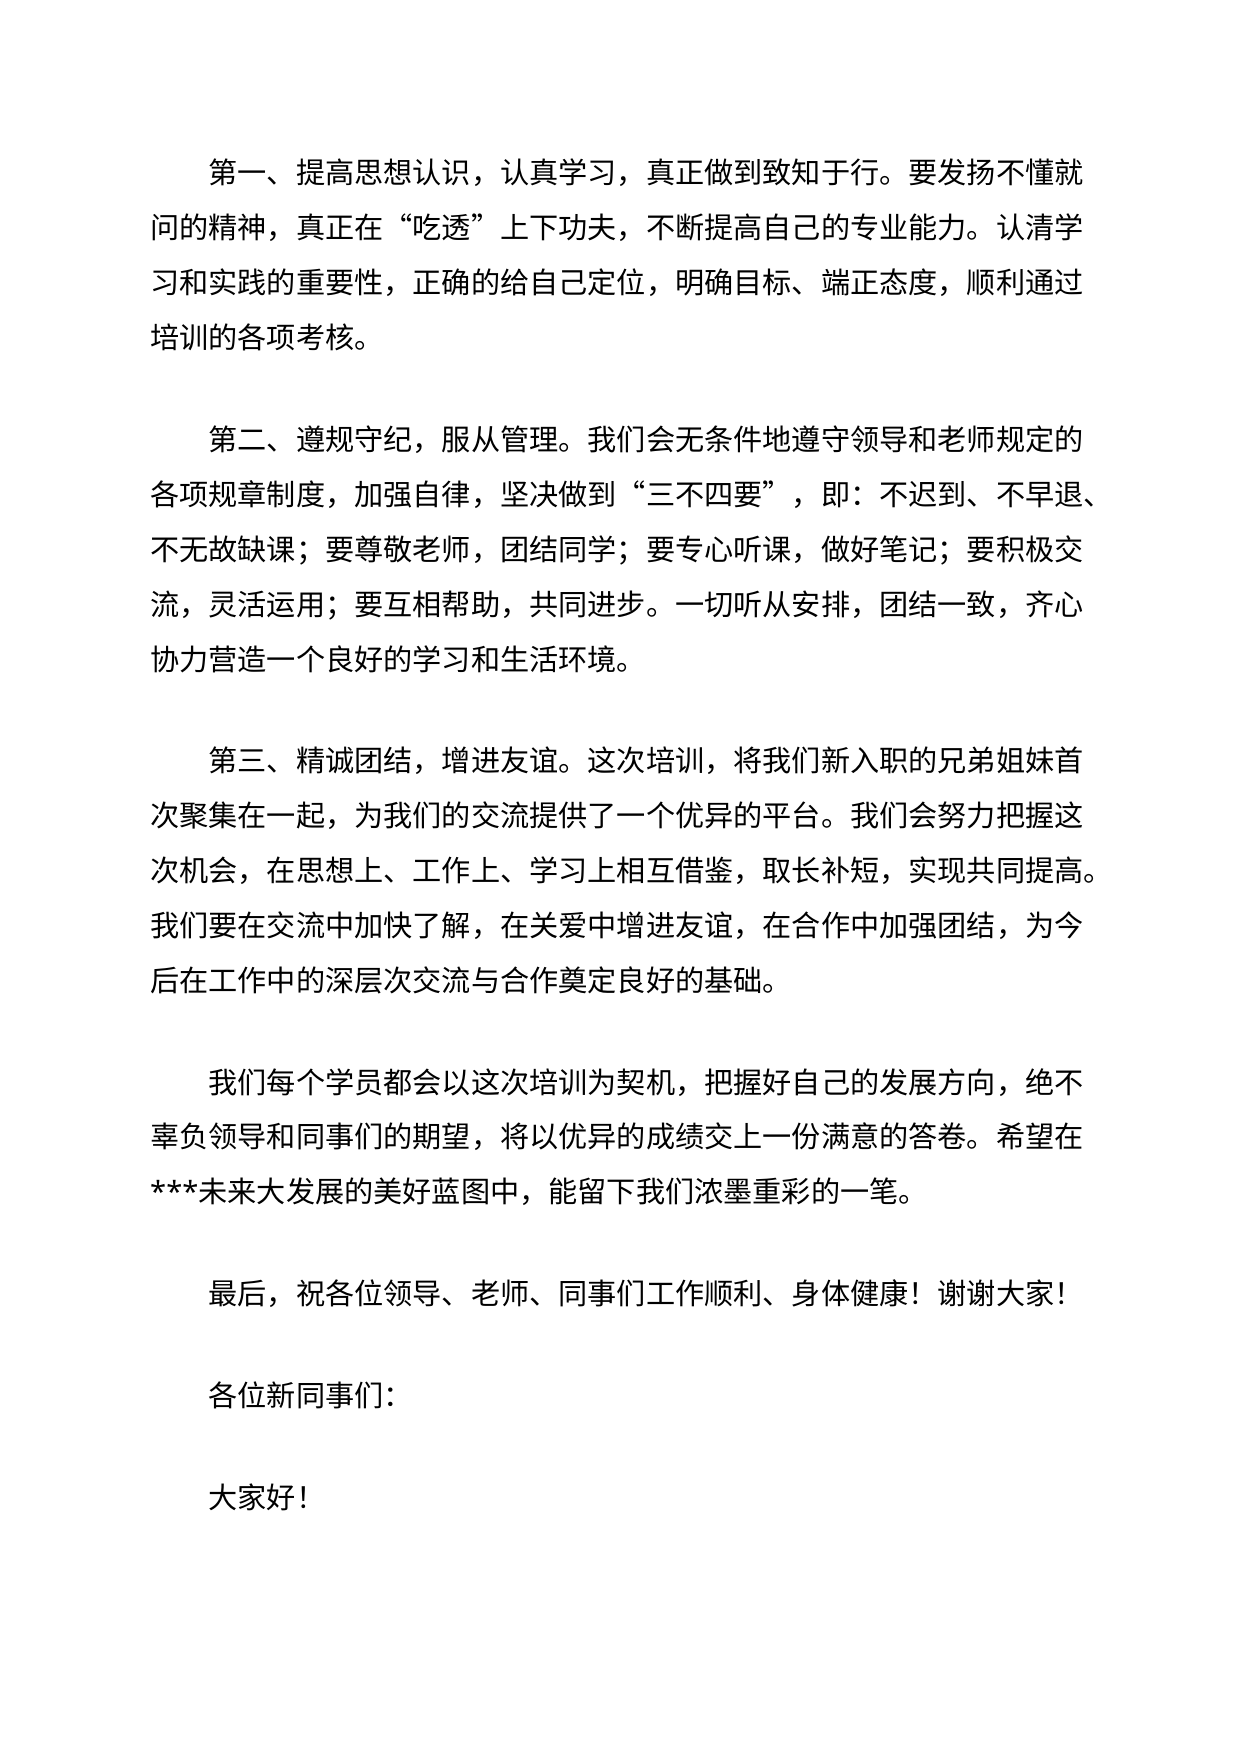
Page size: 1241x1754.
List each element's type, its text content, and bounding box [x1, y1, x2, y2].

text 各位新同事们： [150, 1373, 1090, 1415]
text 第二、遵规守纪，服从管理。我们会无条件地遵守领导和老师规定的各项规章制度，加强自律，坚决做到“三不四要”，即：不迟到、不早退、不无故缺课；要尊敬老师，团结同学；要专心听课，做好笔记；要积极交流，灵活运用；要互相帮助，共同进步。一切听从安排，团结一致，齐心协力营造一个良好的学习和生活环境。 [150, 416, 1090, 678]
text 第一、提高思想认识，认真学习，真正做到致知于行。要发扬不懂就问的精神，真正在“吃透”上下功夫，不断提高自己的专业能力。认清学习和实践的重要性，正确的给自己定位，明确目标、端正态度，顺利通过培训的各项考核。 [150, 150, 1090, 357]
text 最后，祝各位领导、老师、同事们工作顺利、身体健康！谢谢大家！ [150, 1271, 1090, 1313]
text 大家好！ [150, 1474, 1090, 1517]
text 第三、精诚团结，增进友谊。这次培训，将我们新入职的兄弟姐妹首次聚集在一起，为我们的交流提供了一个优异的平台。我们会努力把握这次机会，在思想上、工作上、学习上相互借鉴，取长补短，实现共同提高。我们要在交流中加快了解，在关爱中增进友谊，在合作中加强团结，为今后在工作中的深层次交流与合作奠定良好的基础。 [150, 738, 1090, 1000]
text 我们每个学员都会以这次培训为契机，把握好自己的发展方向，绝不辜负领导和同事们的期望，将以优异的成绩交上一份满意的答卷。希望在***未来大发展的美好蓝图中，能留下我们浓墨重彩的一笔。 [150, 1059, 1090, 1211]
